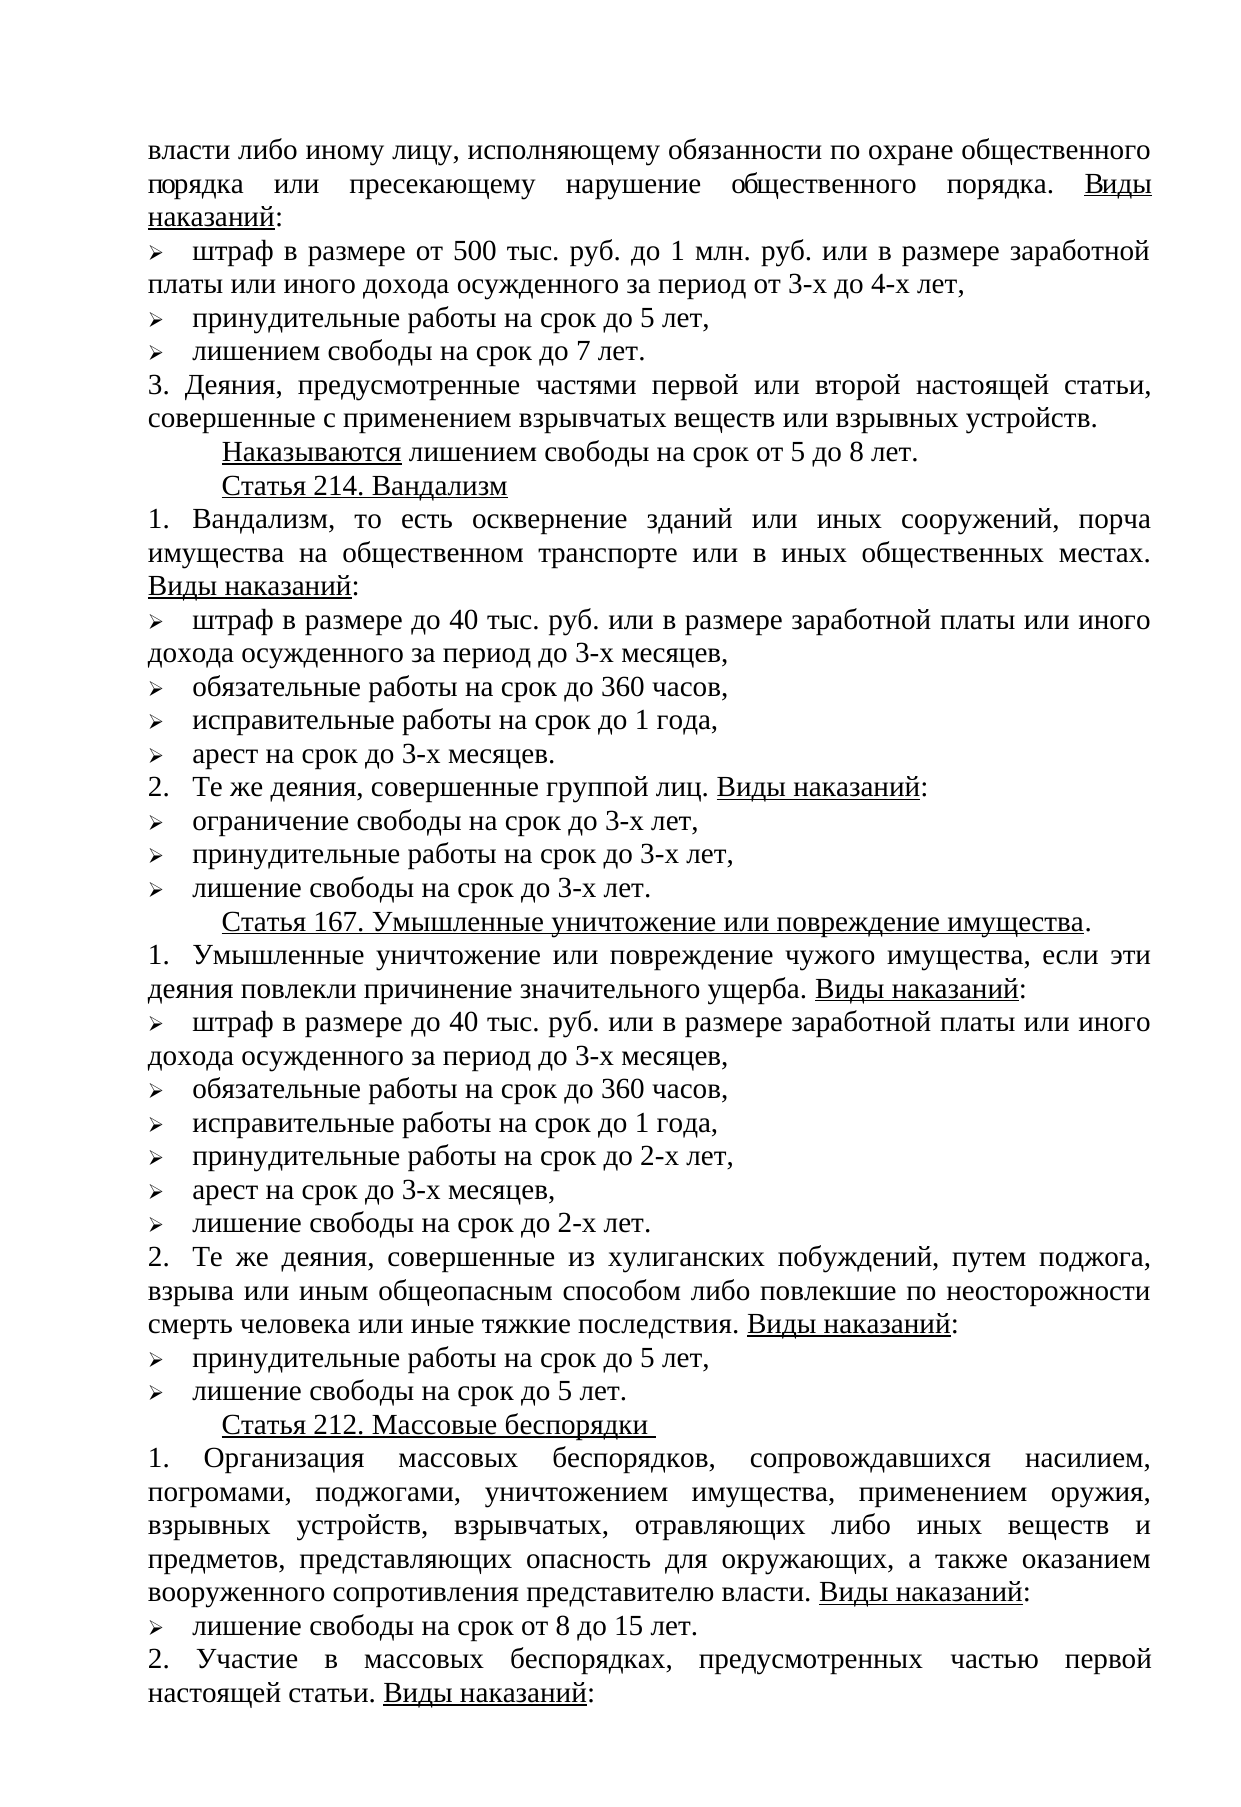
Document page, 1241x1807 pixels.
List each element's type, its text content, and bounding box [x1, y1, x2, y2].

list лишение свободы на срок до 2-х лет. [148, 1206, 1152, 1239]
list исправительные работы на срок до 1 года, [148, 702, 1152, 736]
list штраф в размере от 500 тыс. руб. до 1 млн. руб. или в размере заработной платы или иного дохода осужденного за период от 3-х до 4-х лет, [148, 233, 1152, 300]
text 3. Деяния, предусмотренные частями первой или второй настоящей статьи, совершенные с применением взрывчатых веществ или взрывных устройств. [148, 367, 1152, 434]
list исправительные работы на срок до 1 года, [148, 1105, 1152, 1138]
list принудительные работы на срок до 5 лет, [148, 1340, 1152, 1373]
list ограничение свободы на срок до 3-х лет, [148, 803, 1152, 837]
list штраф в размере до 40 тыс. руб. или в размере заработной платы или иного дохода осужденного за период до 3-х месяцев, [148, 1004, 1152, 1071]
list арест на срок до 3-х месяцев. [148, 736, 1152, 769]
list обязательные работы на срок до 360 часов, [148, 669, 1152, 702]
list Те же деяния, совершенные группой лиц. Виды наказаний: [148, 769, 1152, 803]
text Статья 167. Умышленные уничтожение или повреждение имущества. [148, 904, 1152, 937]
text 2. Участие в массовых беспорядках, предусмотренных частью первой настоящей статьи. Виды наказаний: [148, 1642, 1152, 1709]
list принудительные работы на срок до 3-х лет, [148, 837, 1152, 870]
list принудительные работы на срок до 2-х лет, [148, 1138, 1152, 1172]
list Умышленные уничтожение или повреждение чужого имущества, если эти деяния повлекли причинение значительного ущерба. Виды наказаний: [148, 937, 1152, 1004]
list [148, 132, 1152, 233]
list Те же деяния, совершенные из хулиганских побуждений, путем поджога, взрыва или иным общеопасным способом либо повлекшие по неосторожности смерть человека или иные тяжкие последствия. Виды наказаний: [148, 1239, 1152, 1340]
list обязательные работы на срок до 360 часов, [148, 1071, 1152, 1105]
text 1. Организация массовых беспорядков, сопровождавшихся насилием, погромами, поджогами, уничтожением имущества, применением оружия, взрывных устройств, взрывчатых, отравляющих либо иных веществ и предметов, представляющих опасность для окружающих, а также оказанием вооруженного сопротивления представителю власти. Виды наказаний: [148, 1440, 1152, 1608]
text Наказываются лишением свободы на срок от 5 до 8 лет. [148, 434, 1152, 468]
list лишение свободы на срок до 3-х лет. [148, 870, 1152, 904]
text Статья 212. Массовые беспорядки [148, 1407, 1152, 1440]
list арест на срок до 3-х месяцев, [148, 1172, 1152, 1206]
list лишение свободы на срок до 5 лет. [148, 1373, 1152, 1407]
text Статья 214. Вандализм [148, 468, 1152, 501]
list принудительные работы на срок до 5 лет, [148, 300, 1152, 333]
list лишение свободы на срок от 8 до 15 лет. [148, 1608, 1152, 1642]
list штраф в размере до 40 тыс. руб. или в размере заработной платы или иного дохода осужденного за период до 3-х месяцев, [148, 602, 1152, 669]
list Вандализм, то есть осквернение зданий или иных сооружений, порча имущества на общественном транспорте или в иных общественных местах. Виды наказаний: [148, 501, 1152, 602]
list лишением свободы на срок до 7 лет. [148, 333, 1152, 367]
